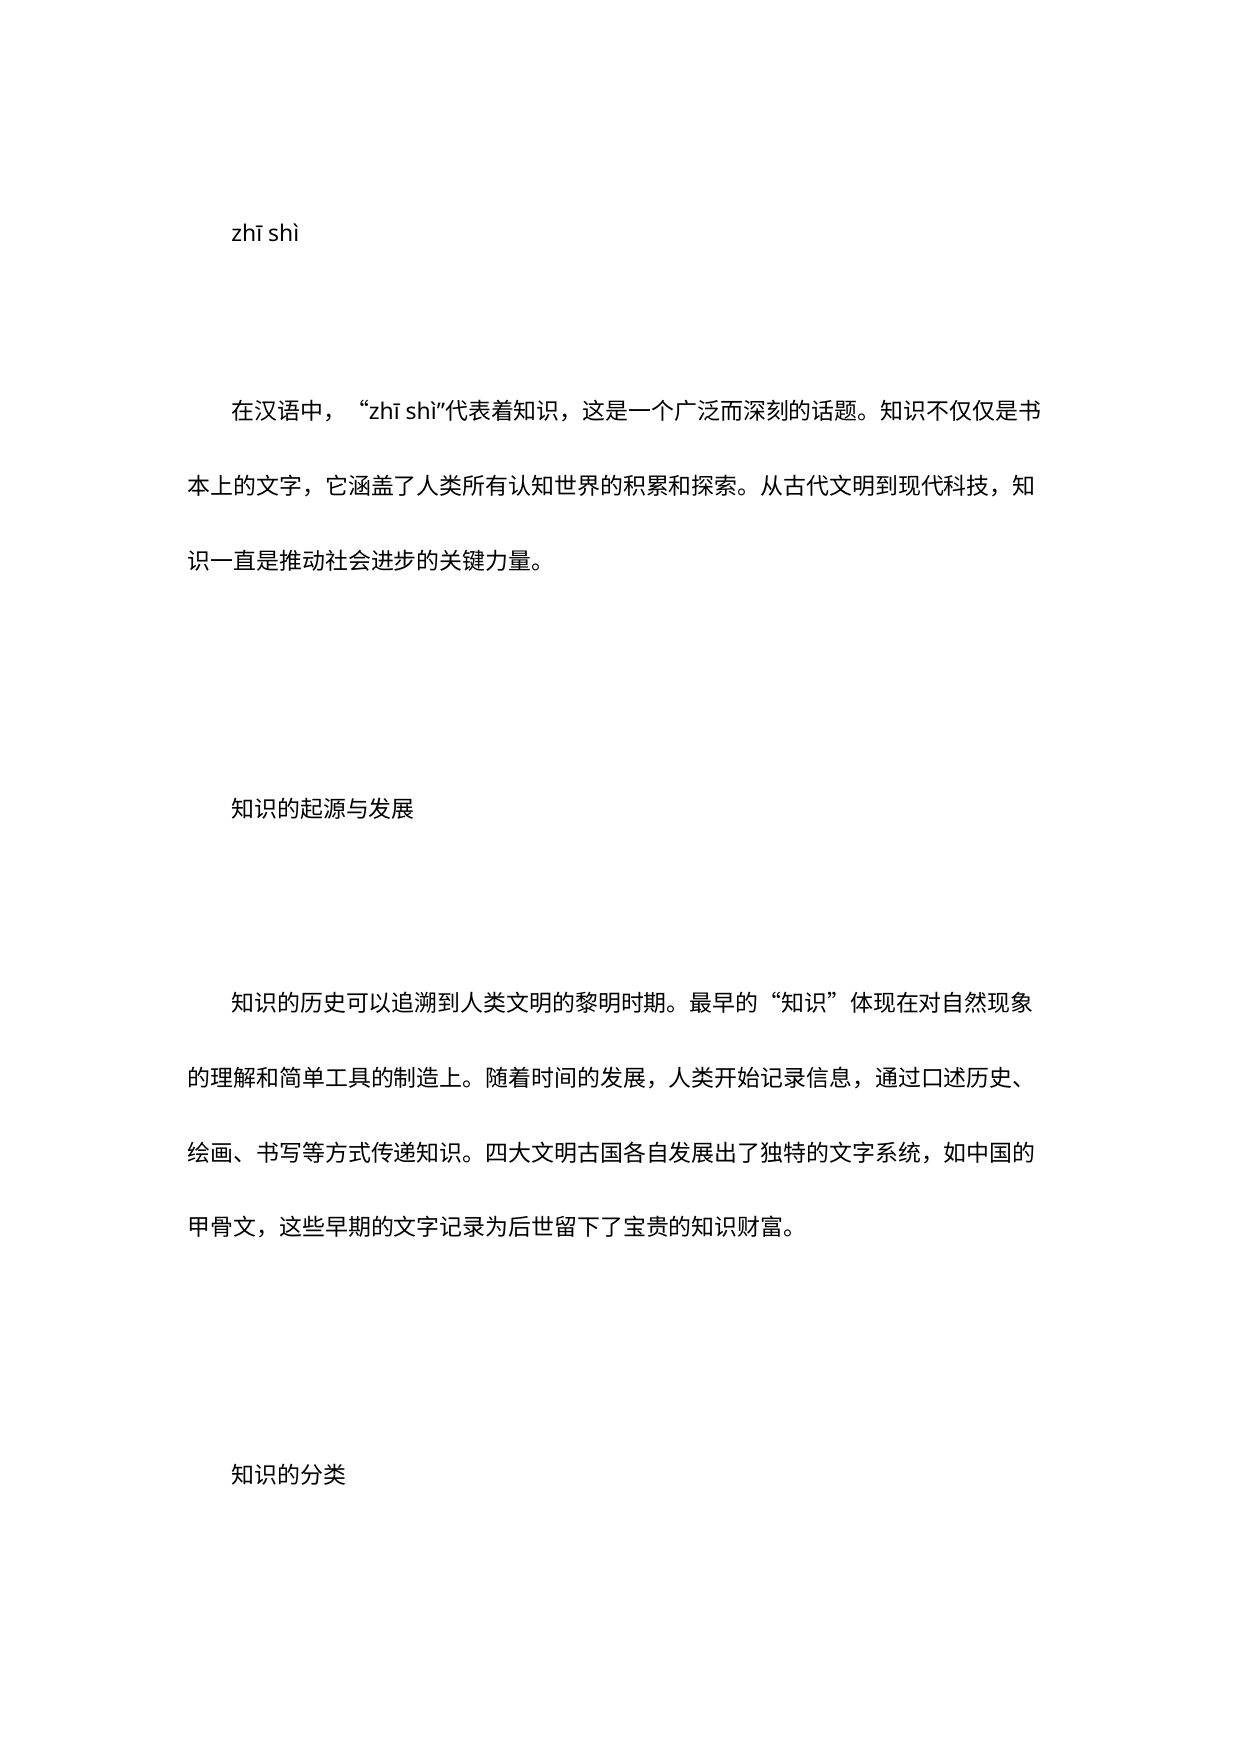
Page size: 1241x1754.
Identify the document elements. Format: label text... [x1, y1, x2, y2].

text zhī shì [187, 216, 1053, 248]
text 在汉语中，“zhī shì”代表着知识，这是一个广泛而深刻的话题。知识不仅仅是书本上的文字，它涵盖了人类所有认知世界的积累和探索。从古代文明到现代科技，知识一直是推动社会进步的关键力量。 [187, 377, 1053, 592]
text 知识的历史可以追溯到人类文明的黎明时期。最早的“知识”体现在对自然现象的理解和简单工具的制造上。随着时间的发展，人类开始记录信息，通过口述历史、绘画、书写等方式传递知识。四大文明古国各自发展出了独特的文字系统，如中国的甲骨文，这些早期的文字记录为后世留下了宝贵的知识财富。 [187, 969, 1053, 1258]
text 知识的起源与发展 [187, 775, 1053, 840]
text 知识的分类 [187, 1441, 1053, 1506]
